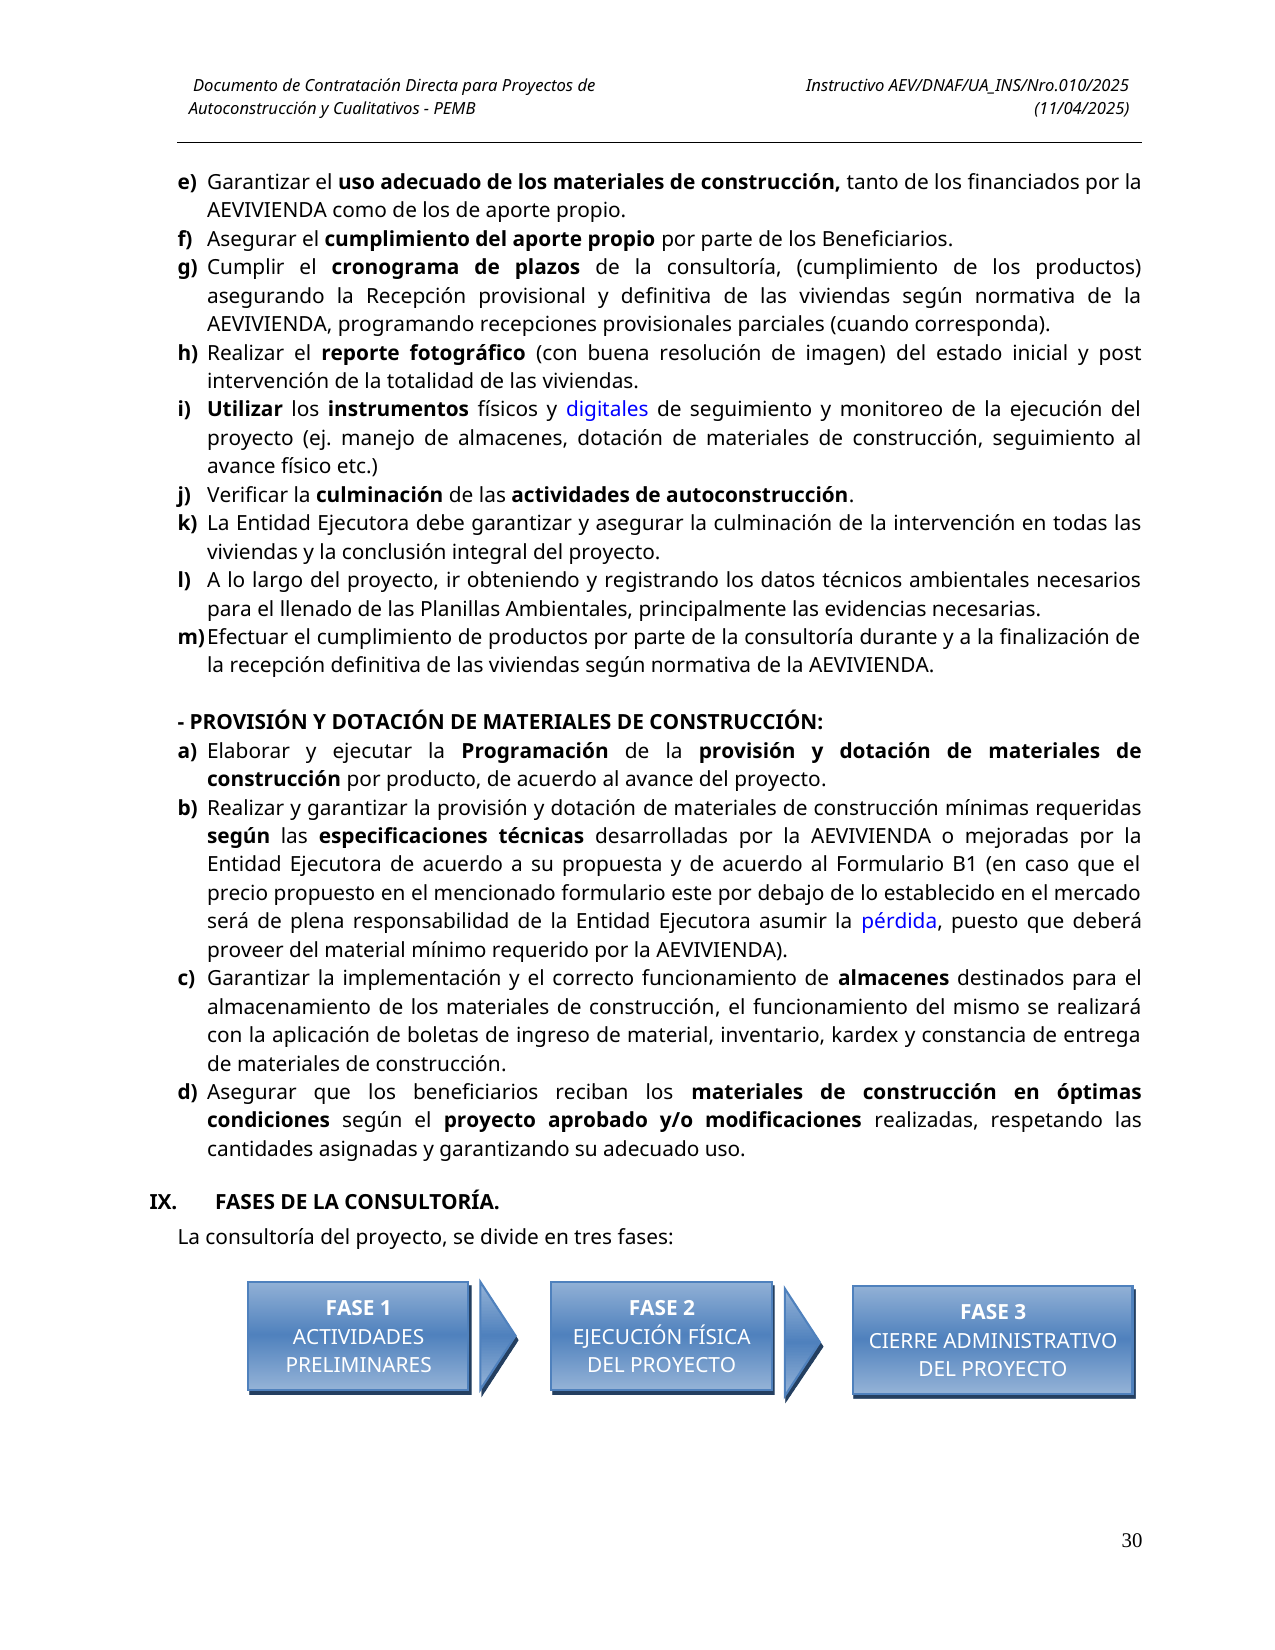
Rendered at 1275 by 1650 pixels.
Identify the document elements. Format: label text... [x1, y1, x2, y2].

list Asegurar el cumplimiento del aporte propio por parte de los Beneficiarios. [177, 224, 1142, 252]
list Elaborar y ejecutar la Programación de la provisión y dotación de materiales de construcción por producto, de acuerdo al avance del proyecto. [177, 736, 1142, 793]
list La Entidad Ejecutora debe garantizar y asegurar la culminación de la intervención en todas las viviendas y la conclusión integral del proyecto. [177, 508, 1142, 565]
list FASES DE LA CONSULTORÍA. [177, 1187, 1142, 1216]
list Utilizar los instrumentos físicos y digitales de seguimiento y monitoreo de la ejecución del proyecto (ej. manejo de almacenes, dotación de materiales de construcción, seguimiento al avance físico etc.) [177, 394, 1142, 480]
list Realizar y garantizar la provisión y dotación de materiales de construcción mínimas requeridas según las especificaciones técnicas desarrolladas por la AEVIVIENDA o mejoradas por la Entidad Ejecutora de acuerdo a su propuesta y de acuerdo al Formulario B1 (en caso que el precio propuesto en el mencionado formulario este por debajo de lo establecido en el mercado será de plena responsabilidad de la Entidad Ejecutora asumir la pérdida, puesto que deberá proveer del material mínimo requerido por la AEVIVIENDA). [177, 793, 1142, 963]
list Garantizar el uso adecuado de los materiales de construcción, tanto de los financiados por la AEVIVIENDA como de los de aporte propio. [177, 167, 1142, 224]
list A lo largo del proyecto, ir obteniendo y registrando los datos técnicos ambientales necesarios para el llenado de las Planillas Ambientales, principalmente las evidencias necesarias. [177, 565, 1142, 622]
list Efectuar el cumplimiento de productos por parte de la consultoría durante y a la finalización de la recepción definitiva de las viviendas según normativa de la AEVIVIENDA. [177, 622, 1142, 679]
list Verificar la culminación de las actividades de autoconstrucción. [177, 480, 1142, 508]
list Asegurar que los beneficiarios reciban los materiales de construcción en óptimas condiciones según el proyecto aprobado y/o modificaciones realizadas, respetando las cantidades asignadas y garantizando su adecuado uso. [177, 1077, 1142, 1162]
list Cumplir el cronograma de plazos de la consultoría, (cumplimiento de los productos) asegurando la Recepción provisional y definitiva de las viviendas según normativa de la AEVIVIENDA, programando recepciones provisionales parciales (cuando corresponda). [177, 252, 1142, 338]
text - PROVISIÓN Y DOTACIÓN DE MATERIALES DE CONSTRUCCIÓN: [177, 707, 1142, 736]
text La consultoría del proyecto, se divide en tres fases: [177, 1222, 1142, 1251]
list Garantizar la implementación y el correcto funcionamiento de almacenes destinados para el almacenamiento de los materiales de construcción, el funcionamiento del mismo se realizará con la aplicación de boletas de ingreso de material, inventario, kardex y constancia de entrega de materiales de construcción. [177, 963, 1142, 1077]
list Realizar el reporte fotográfico (con buena resolución de imagen) del estado inicial y post intervención de la totalidad de las viviendas. [177, 338, 1142, 394]
